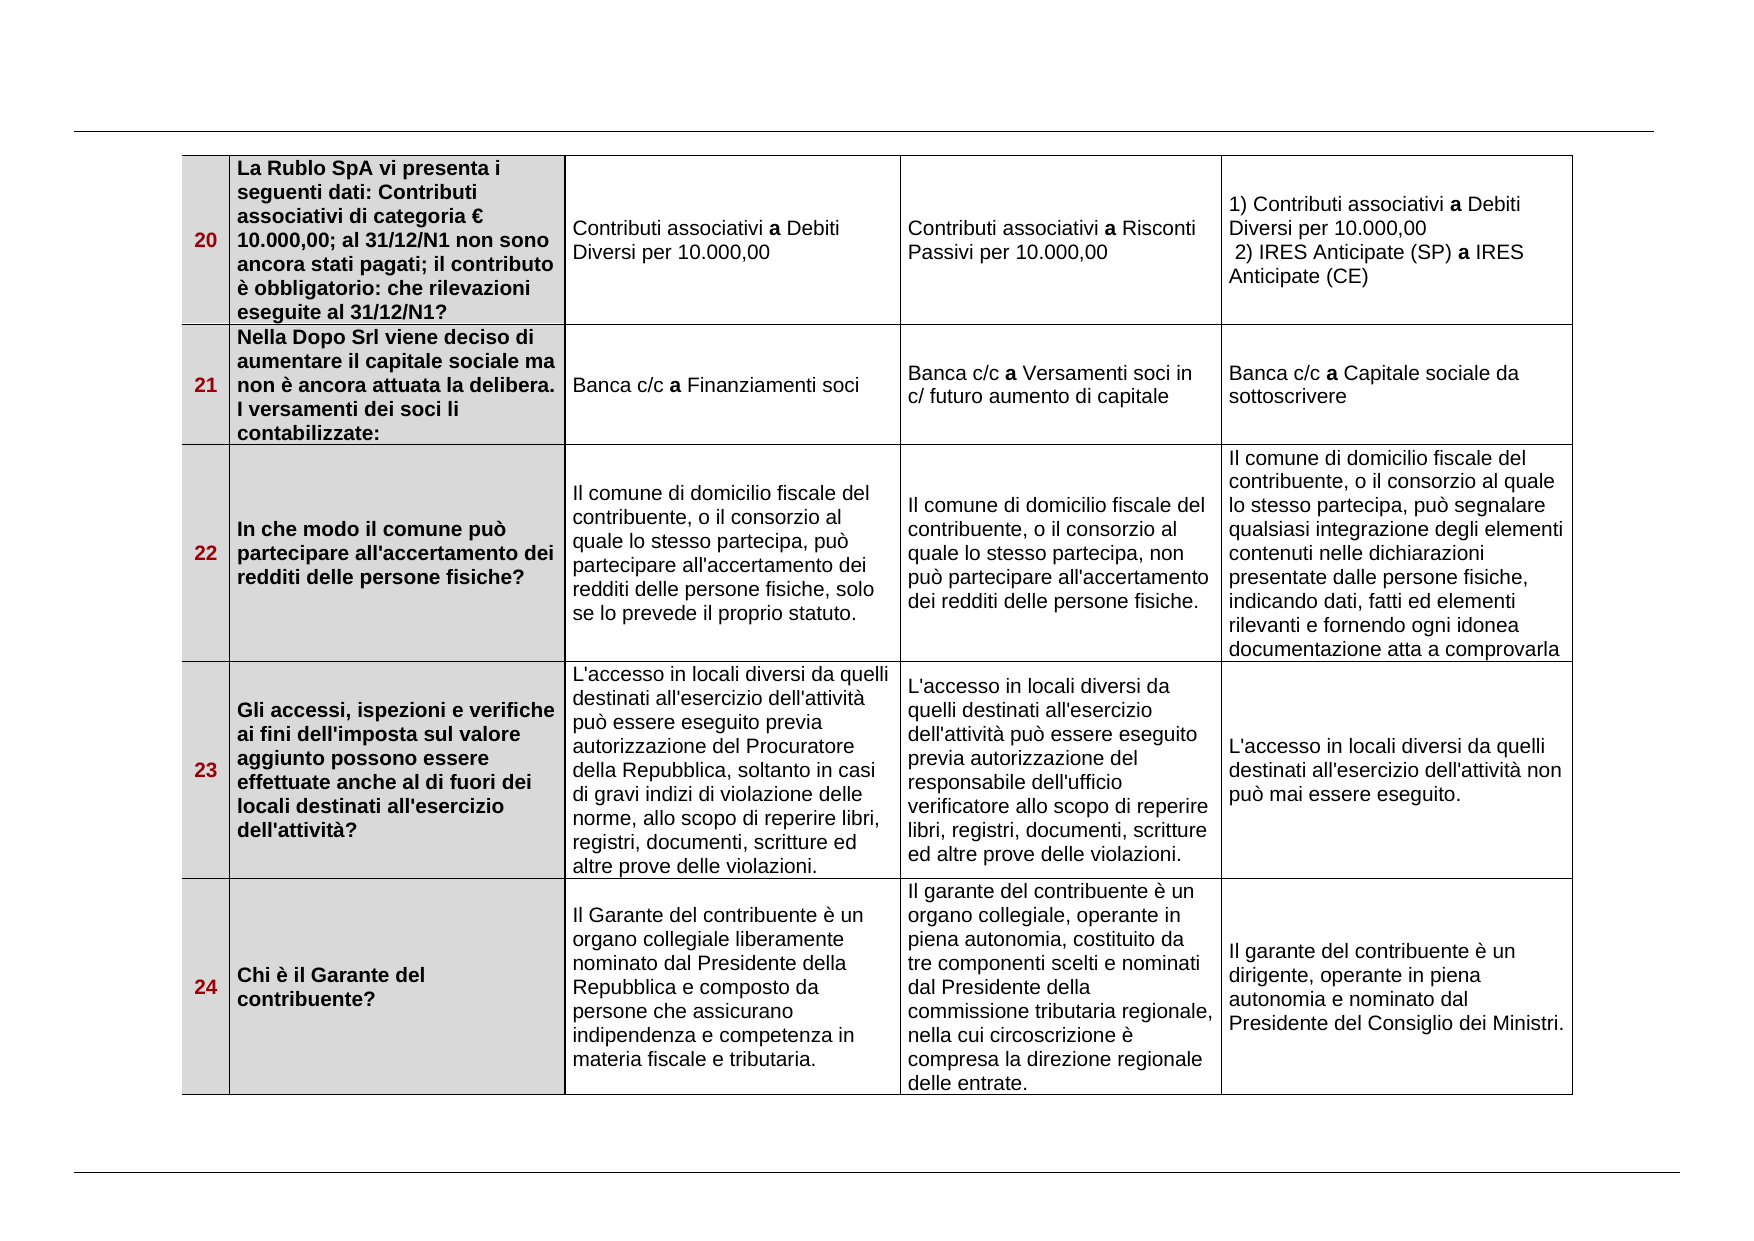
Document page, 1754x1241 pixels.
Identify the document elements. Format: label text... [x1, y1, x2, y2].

table_cell Contributi associativi a Risconti Passivi per 10.000,00 [901, 156, 1221, 323]
table_cell La Rublo SpA vi presenta i seguenti dati: Contributi associativi di categoria € 10.000,00; al 31/12/N1 non sono ancora stati pagati; il contributo è obbligatorio: che rilevazioni eseguite al 31/12/N1? [230, 156, 564, 323]
table_cell Il comune di domicilio fiscale del contribuente, o il consorzio al quale lo stesso partecipa, non può partecipare all'accertamento dei redditi delle persone fisiche. [901, 445, 1221, 661]
table_cell Banca c/c a Versamenti soci in c/ futuro aumento di capitale [901, 325, 1221, 444]
table_cell L'accesso in locali diversi da quelli destinati all'esercizio dell'attività può essere eseguito previa autorizzazione del Procuratore della Repubblica, soltanto in casi di gravi indizi di violazione delle norme, allo scopo di reperire libri, registri, documenti, scritture ed altre prove delle violazioni. [566, 662, 900, 878]
table_cell Banca c/c a Capitale sociale da sottoscrivere [1222, 325, 1572, 444]
table_cell Banca c/c a Finanziamenti soci [566, 325, 900, 444]
table_cell Gli accessi, ispezioni e verifiche ai fini dell'imposta sul valore aggiunto possono essere effettuate anche al di fuori dei locali destinati all'esercizio dell'attività? [230, 662, 564, 878]
table_cell 21 [182, 325, 229, 444]
table_cell 23 [182, 662, 229, 878]
table_cell Chi è il Garante del contribuente? [230, 879, 564, 1094]
table_cell 20 [182, 156, 229, 323]
table_cell 1) Contributi associativi a Debiti Diversi per 10.000,00 2) IRES Anticipate (SP) a IRES Anticipate (CE) [1222, 156, 1572, 323]
table_cell Il garante del contribuente è un organo collegiale, operante in piena autonomia, costituito da tre componenti scelti e nominati dal Presidente della commissione tributaria regionale, nella cui circoscrizione è compresa la direzione regionale delle entrate. [901, 879, 1221, 1094]
table_cell L'accesso in locali diversi da quelli destinati all'esercizio dell'attività può essere eseguito previa autorizzazione del responsabile dell'ufficio verificatore allo scopo di reperire libri, registri, documenti, scritture ed altre prove delle violazioni. [901, 662, 1221, 878]
table_cell Nella Dopo Srl viene deciso di aumentare il capitale sociale ma non è ancora attuata la delibera. I versamenti dei soci li contabilizzate: [230, 325, 564, 444]
table_cell Il Garante del contribuente è un organo collegiale liberamente nominato dal Presidente della Repubblica e composto da persone che assicurano indipendenza e competenza in materia fiscale e tributaria. [566, 879, 900, 1094]
table_cell In che modo il comune può partecipare all'accertamento dei redditi delle persone fisiche? [230, 445, 564, 661]
table_cell Il garante del contribuente è un dirigente, operante in piena autonomia e nominato dal Presidente del Consiglio dei Ministri. [1222, 879, 1572, 1094]
table_cell 22 [182, 445, 229, 661]
table_cell Contributi associativi a Debiti Diversi per 10.000,00 [566, 156, 900, 323]
table_cell Il comune di domicilio fiscale del contribuente, o il consorzio al quale lo stesso partecipa, può segnalare qualsiasi integrazione degli elementi contenuti nelle dichiarazioni presentate dalle persone fisiche, indicando dati, fatti ed elementi rilevanti e fornendo ogni idonea documentazione atta a comprovarla [1222, 445, 1572, 661]
table_cell Il comune di domicilio fiscale del contribuente, o il consorzio al quale lo stesso partecipa, può partecipare all'accertamento dei redditi delle persone fisiche, solo se lo prevede il proprio statuto. [566, 445, 900, 661]
table_cell 24 [182, 879, 229, 1094]
table_cell L'accesso in locali diversi da quelli destinati all'esercizio dell'attività non può mai essere eseguito. [1222, 662, 1572, 878]
